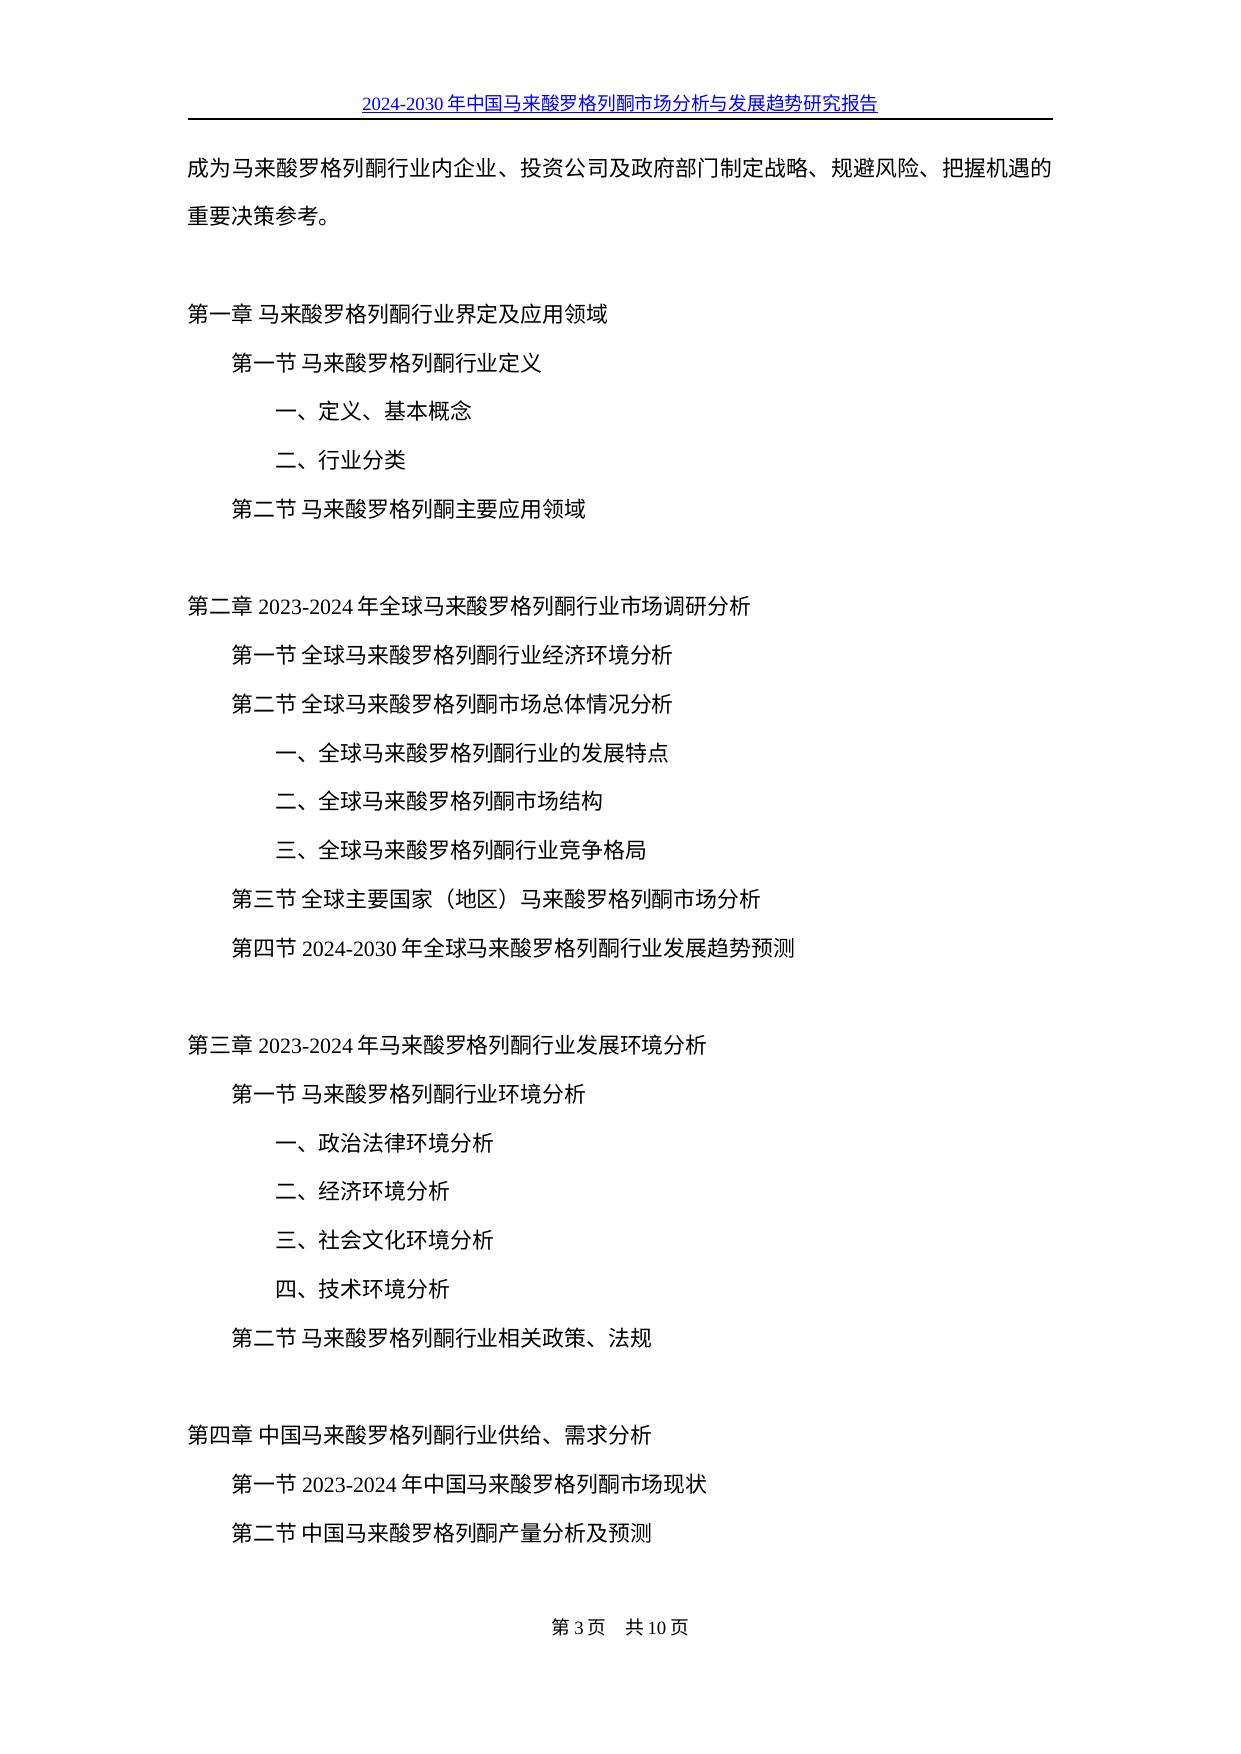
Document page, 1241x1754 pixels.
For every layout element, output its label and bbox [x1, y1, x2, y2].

text [187, 150, 1053, 1548]
